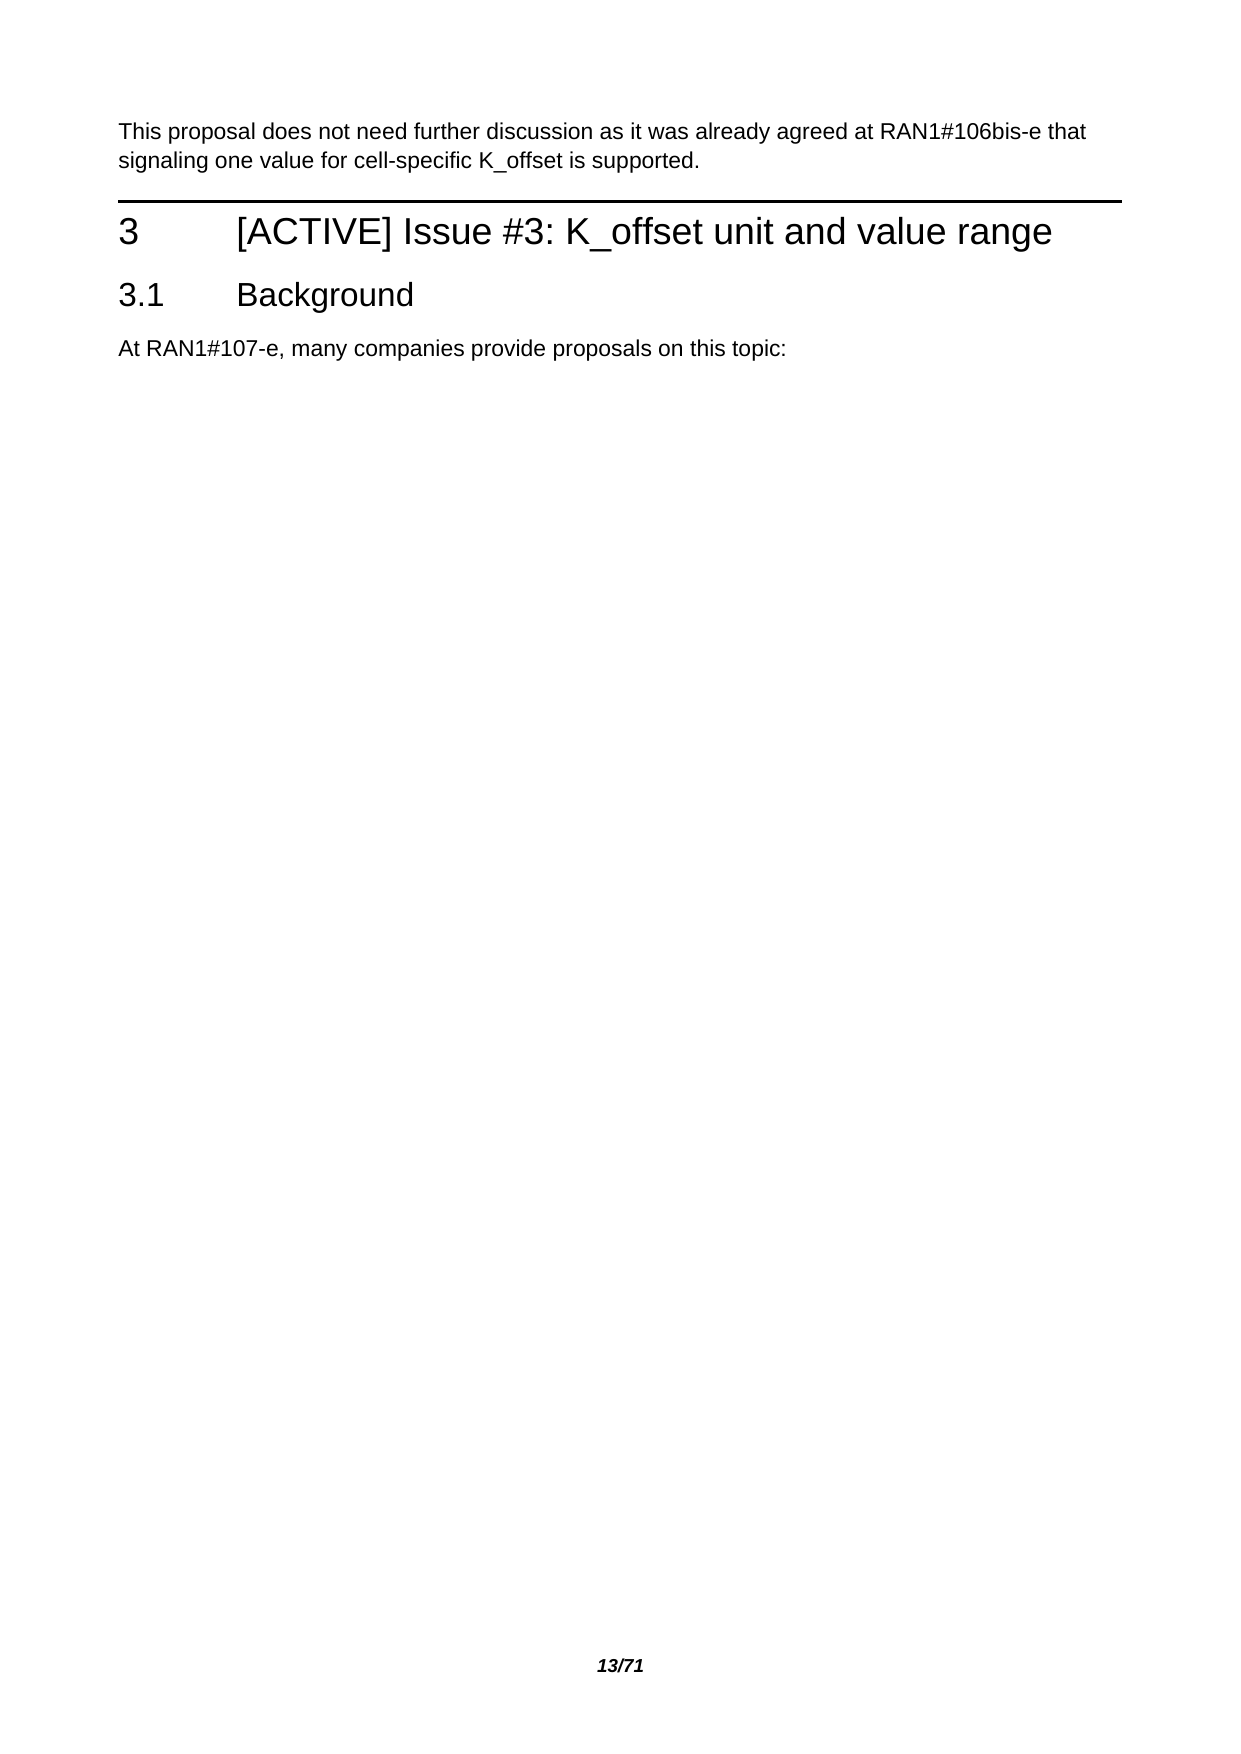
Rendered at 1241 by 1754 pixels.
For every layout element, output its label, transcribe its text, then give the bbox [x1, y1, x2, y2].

text This proposal does not need further discussion as it was already agreed at RAN1#106bis-e that signaling one value for cell-specific K_offset is supported. [118, 118, 1122, 173]
subtitle 3.1 Background [118, 275, 1122, 313]
text At RAN1#107-e, many companies provide proposals on this topic: [118, 335, 1122, 361]
subtitle 3 [ACTIVE] Issue #3: K_offset unit and value range [118, 203, 1122, 252]
